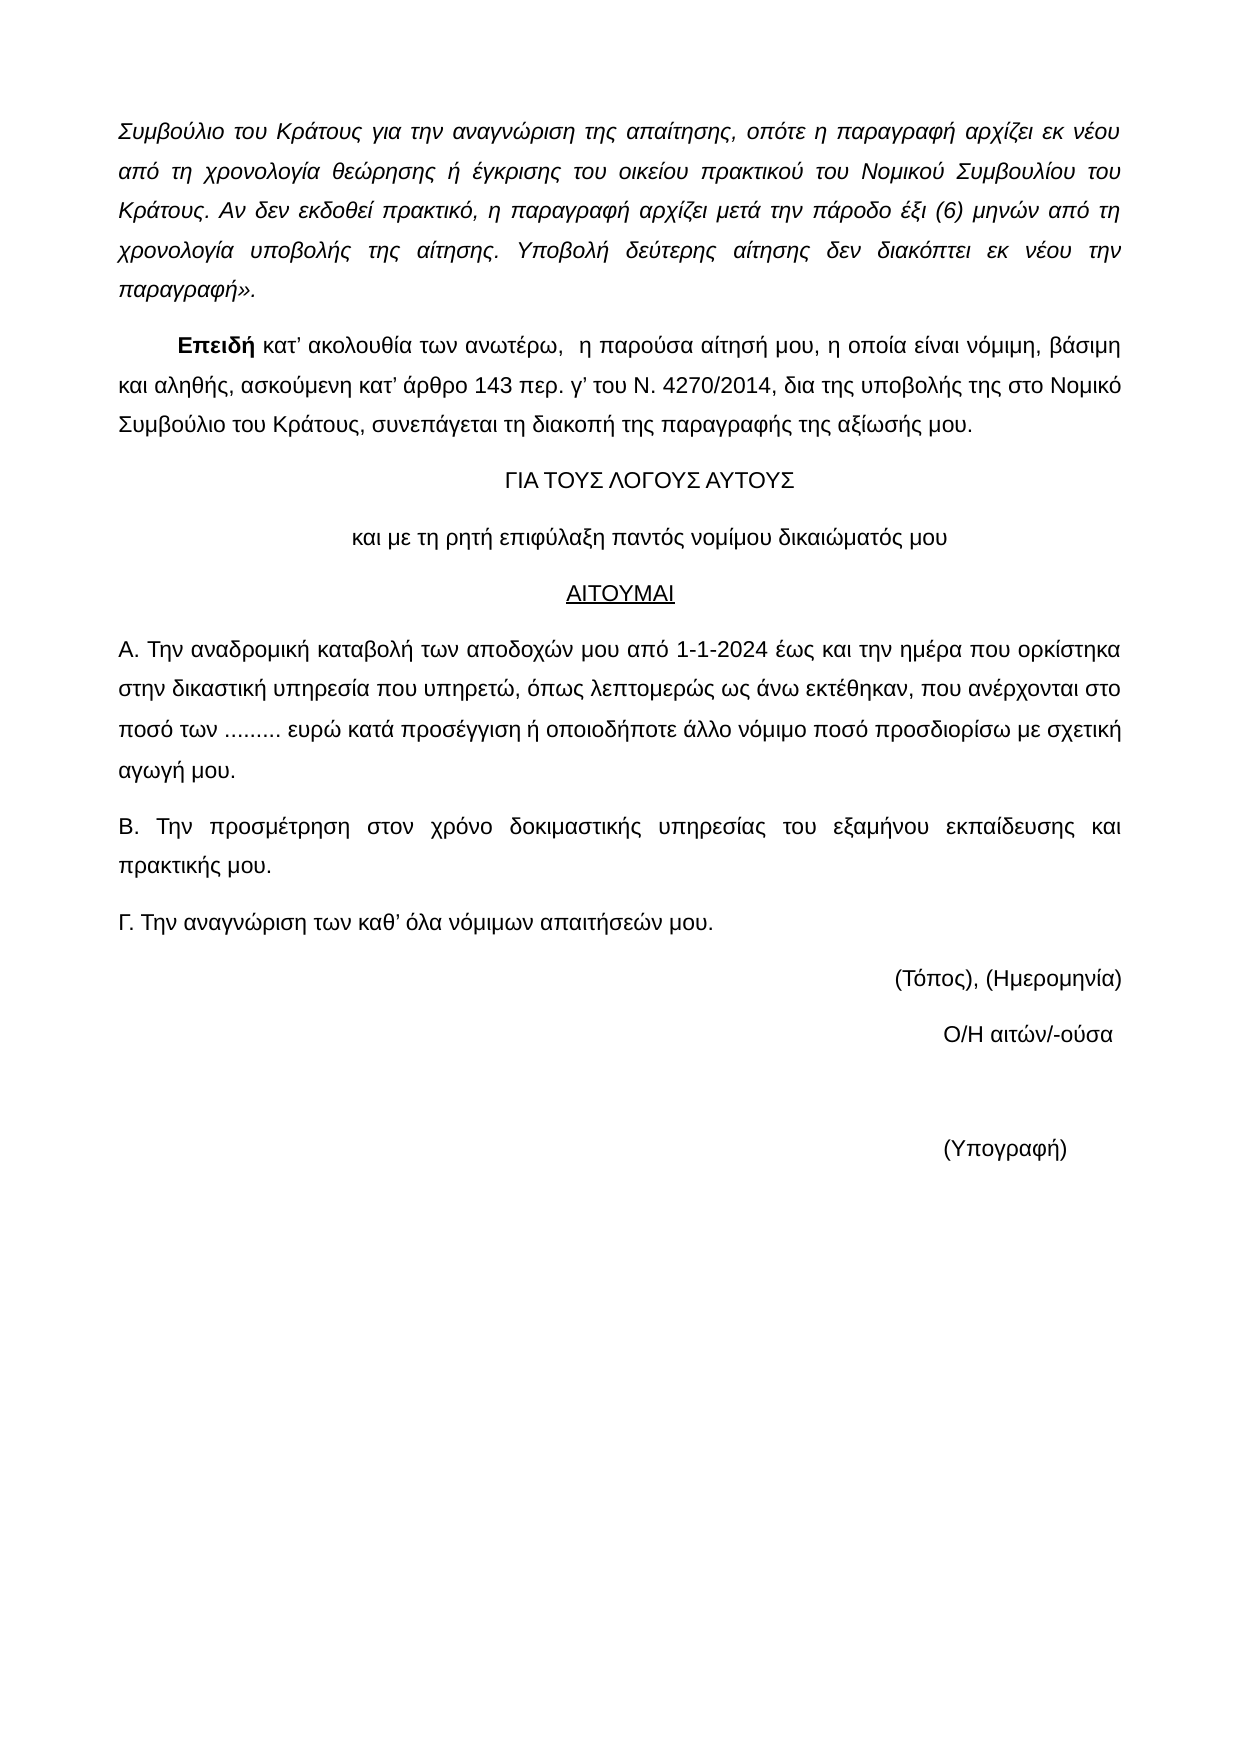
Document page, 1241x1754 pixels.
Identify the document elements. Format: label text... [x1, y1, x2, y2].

text Επειδή κατ’ ακολουθία των ανωτέρω, η παρούσα αίτησή μου, η οποία είναι νόμιμη, βάσιμη και αληθής, ασκούμενη κατ’ άρθρο 143 περ. γ’ του Ν. 4270/2014, δια της υποβολής της στο Νομικό Συμβούλιο του Κράτους, συνεπάγεται τη διακοπή της παραγραφής της αξίωσής μου. [118, 332, 1122, 437]
text Β. Την προσμέτρηση στον χρόνο δοκιμαστικής υπηρεσίας του εξαμήνου εκπαίδευσης και πρακτικής μου. [118, 813, 1122, 879]
text και με τη ρητή επιφύλαξη παντός νομίμου δικαιώματός μου [118, 523, 1122, 550]
text ΑΙΤΟΥΜΑΙ [118, 579, 1122, 606]
text (Τόπος), (Ημερομηνία) [118, 964, 1122, 991]
text (Υπογραφή) [118, 1135, 1122, 1161]
text Ο/Η αιτών/-ούσα [118, 1021, 1122, 1047]
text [118, 118, 1122, 302]
text ΓΙΑ ΤΟΥΣ ΛΟΓΟΥΣ ΑΥΤΟΥΣ [118, 467, 1122, 494]
text Γ. Την αναγνώριση των καθ’ όλα νόμιμων απαιτήσεών μου. [118, 908, 1122, 935]
text Α. Την αναδρομική καταβολή των αποδοχών μου από 1-1-2024 έως και την ημέρα που ορκίστηκα στην δικαστική υπηρεσία που υπηρετώ, όπως λεπτομερώς ως άνω εκτέθηκαν, που ανέρχονται στο ποσό των ......... ευρώ κατά προσέγγιση ή οποιοδήποτε άλλο νόμιμο ποσό προσδιορίσω με σχετική αγωγή μου. [118, 636, 1122, 783]
